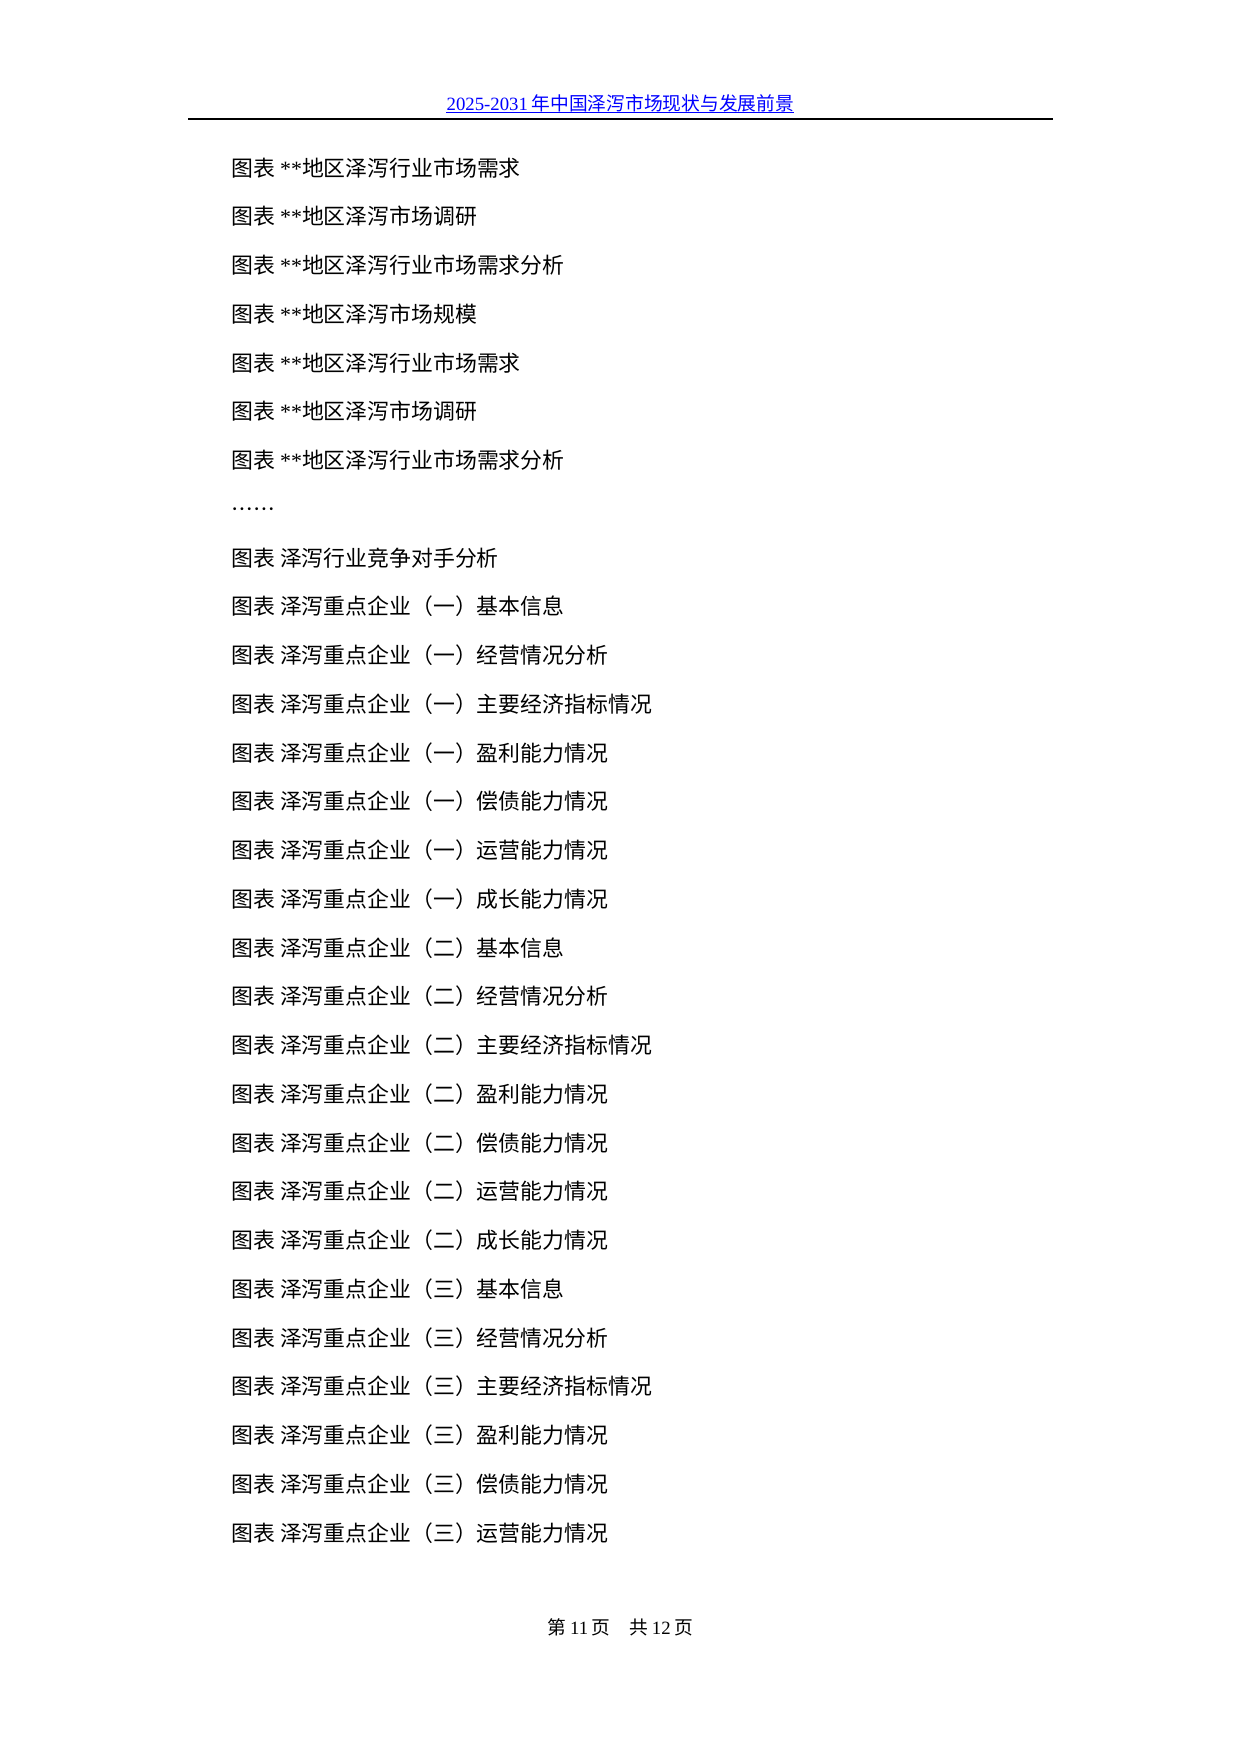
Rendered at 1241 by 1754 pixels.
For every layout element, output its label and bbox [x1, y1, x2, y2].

text [187, 150, 1053, 1548]
